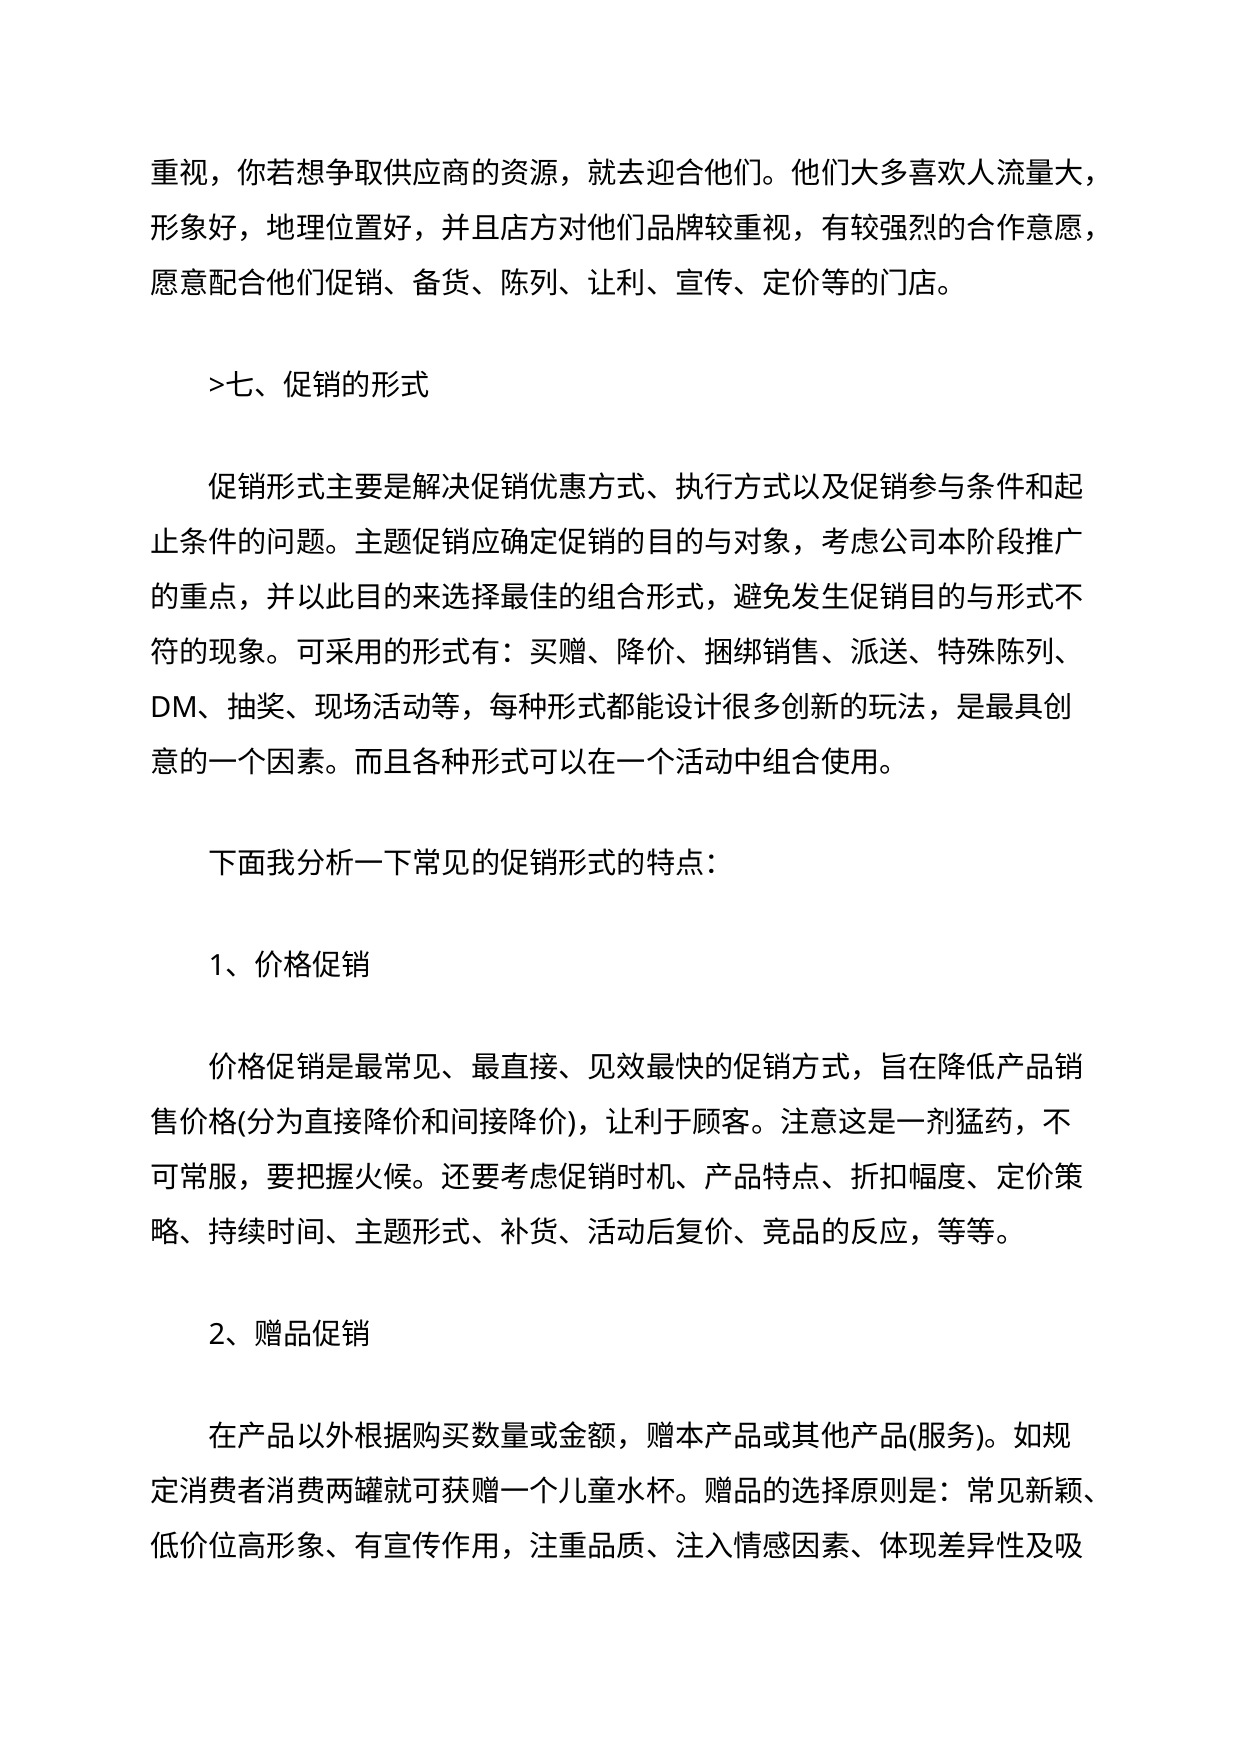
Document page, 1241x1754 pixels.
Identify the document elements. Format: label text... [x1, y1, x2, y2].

text 2、赠品促销 [150, 1310, 1090, 1353]
text 1、价格促销 [150, 942, 1090, 984]
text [150, 1412, 1090, 1564]
text 促销形式主要是解决促销优惠方式、执行方式以及促销参与条件和起止条件的问题。主题促销应确定促销的目的与对象，考虑公司本阶段推广的重点，并以此目的来选择最佳的组合形式，避免发生促销目的与形式不符的现象。可采用的形式有：买赠、降价、捆绑销售、派送、特殊陈列、DM、抽奖、现场活动等，每种形式都能设计很多创新的玩法，是最具创意的一个因素。而且各种形式可以在一个活动中组合使用。 [150, 463, 1090, 780]
text 价格促销是最常见、最直接、见效最快的促销方式，旨在降低产品销售价格(分为直接降价和间接降价)，让利于顾客。注意这是一剂猛药，不可常服，要把握火候。还要考虑促销时机、产品特点、折扣幅度、定价策略、持续时间、主题形式、补货、活动后复价、竞品的反应，等等。 [150, 1044, 1090, 1251]
text >七、促销的形式 [150, 362, 1090, 404]
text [150, 150, 1090, 302]
text 下面我分析一下常见的促销形式的特点： [150, 840, 1090, 882]
